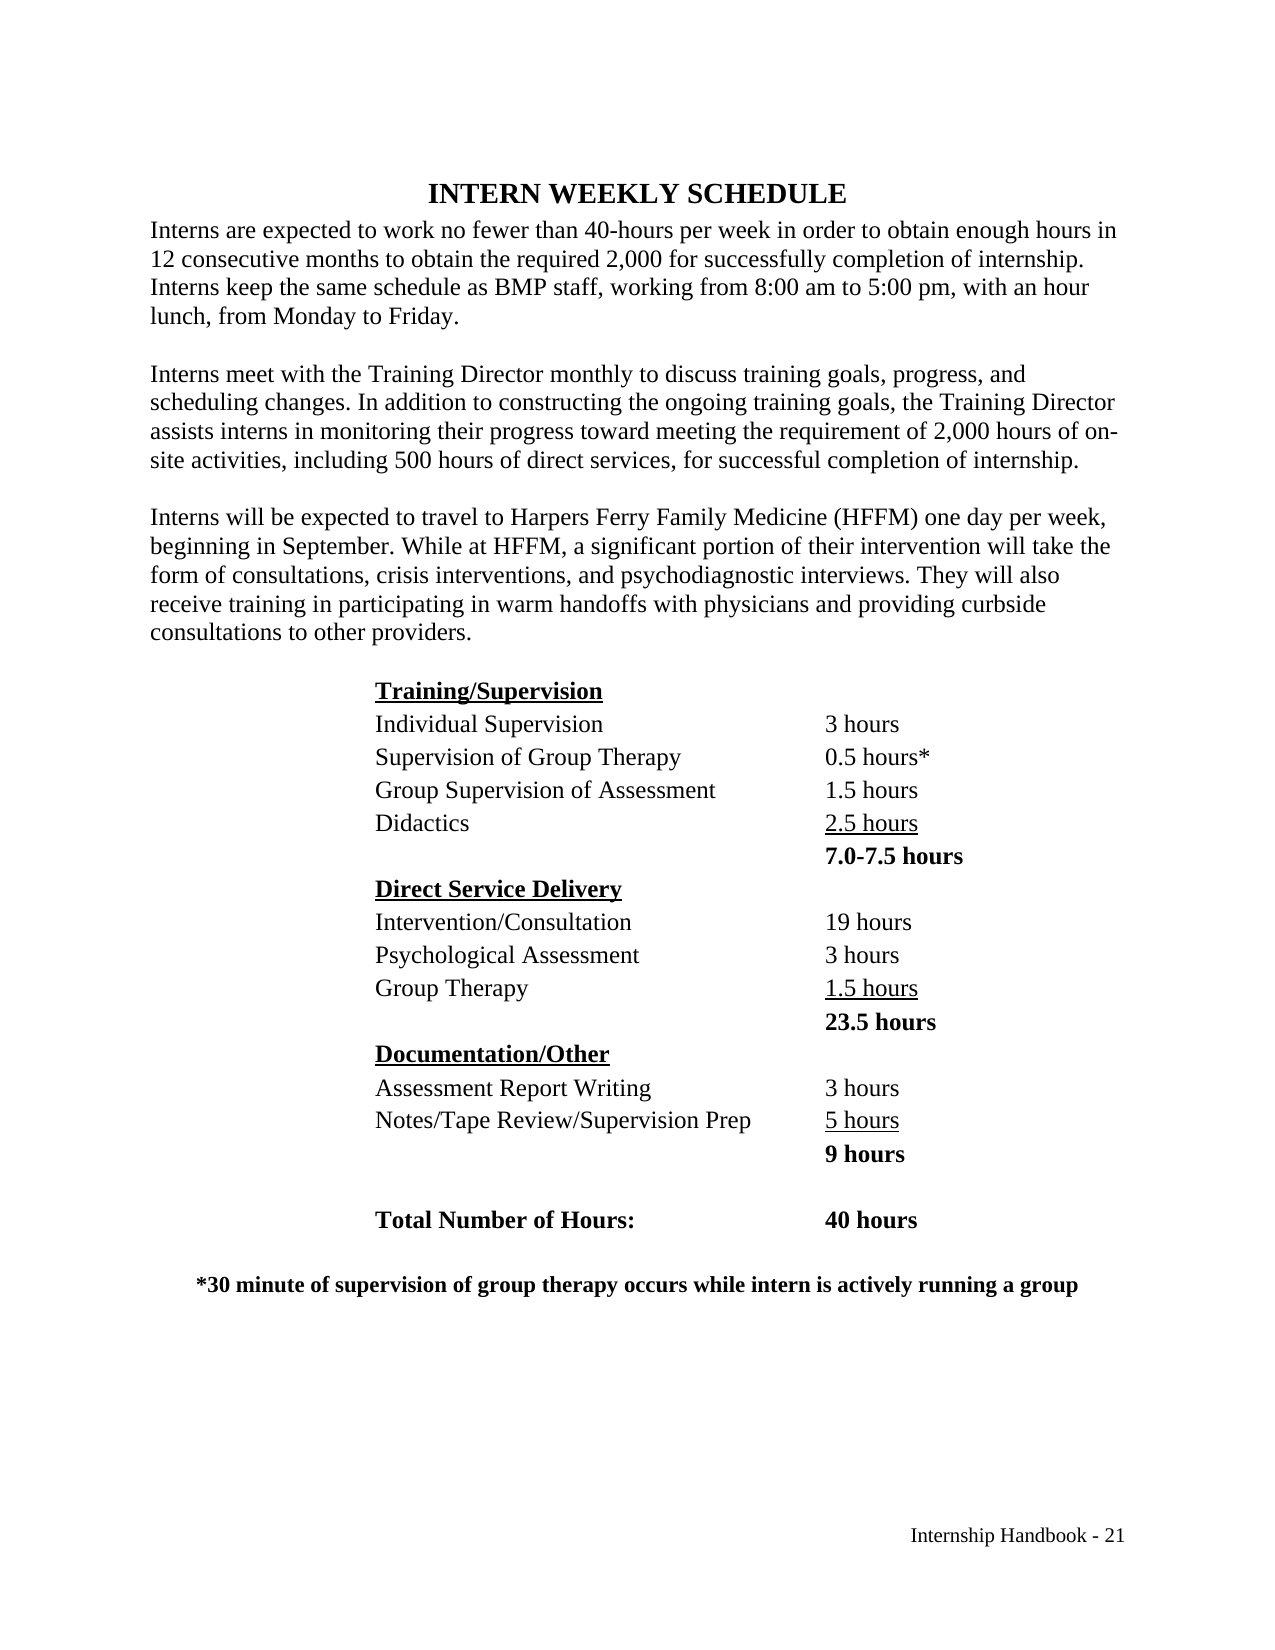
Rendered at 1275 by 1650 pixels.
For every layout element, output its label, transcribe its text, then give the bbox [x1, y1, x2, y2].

text Supervision of Group Therapy 0.5 hours* [300, 742, 1125, 771]
text Didactics 2.5 hours [300, 808, 1125, 837]
text Direct Service Delivery [300, 874, 1125, 903]
text Group Supervision of Assessment 1.5 hours [300, 775, 1125, 804]
text 9 hours [300, 1139, 1125, 1167]
text Interns are expected to work no fewer than 40-hours per week in order to obtain enough hours in 12 consecutive months to obtain the required 2,000 for successfully completion of internship. Interns keep the same schedule as BMP staff, working from 8:00 am to 5:00 pm, with an hour lunch, from Monday to Friday. [150, 215, 1125, 330]
text Interns meet with the Training Director monthly to discuss training goals, progress, and scheduling changes. In addition to constructing the ongoing training goals, the Training Director assists interns in monitoring their progress toward meeting the requirement of 2,000 hours of on-site activities, including 500 hours of direct services, for successful completion of internship. [150, 359, 1125, 474]
text Assessment Report Writing 3 hours [300, 1073, 1125, 1101]
text Psychological Assessment 3 hours [300, 941, 1125, 969]
text 23.5 hours [300, 1007, 1125, 1035]
text Total Number of Hours: 40 hours [300, 1205, 1125, 1233]
text Notes/Tape Review/Supervision Prep 5 hours [300, 1106, 1125, 1134]
text Intervention/Consultation 19 hours [300, 907, 1125, 936]
text Training/Supervision [300, 676, 1125, 705]
text Group Therapy 1.5 hours [300, 973, 1125, 1002]
text 7.0-7.5 hours [300, 841, 1125, 870]
text *30 minute of supervision of group therapy occurs while intern is actively running a group [150, 1271, 1125, 1297]
text Interns will be expected to travel to Harpers Ferry Family Medicine (HFFM) one day per week, beginning in September. While at HFFM, a significant portion of their intervention will take the form of consultations, crisis interventions, and psychodiagnostic interviews. They will also receive training in participating in warm handoffs with physicians and providing curbside consultations to other providers. [150, 502, 1125, 646]
subtitle INTERN WEEKLY SCHEDULE [150, 176, 1125, 210]
text Individual Supervision 3 hours [300, 709, 1125, 738]
text Documentation/Other [300, 1039, 1125, 1068]
